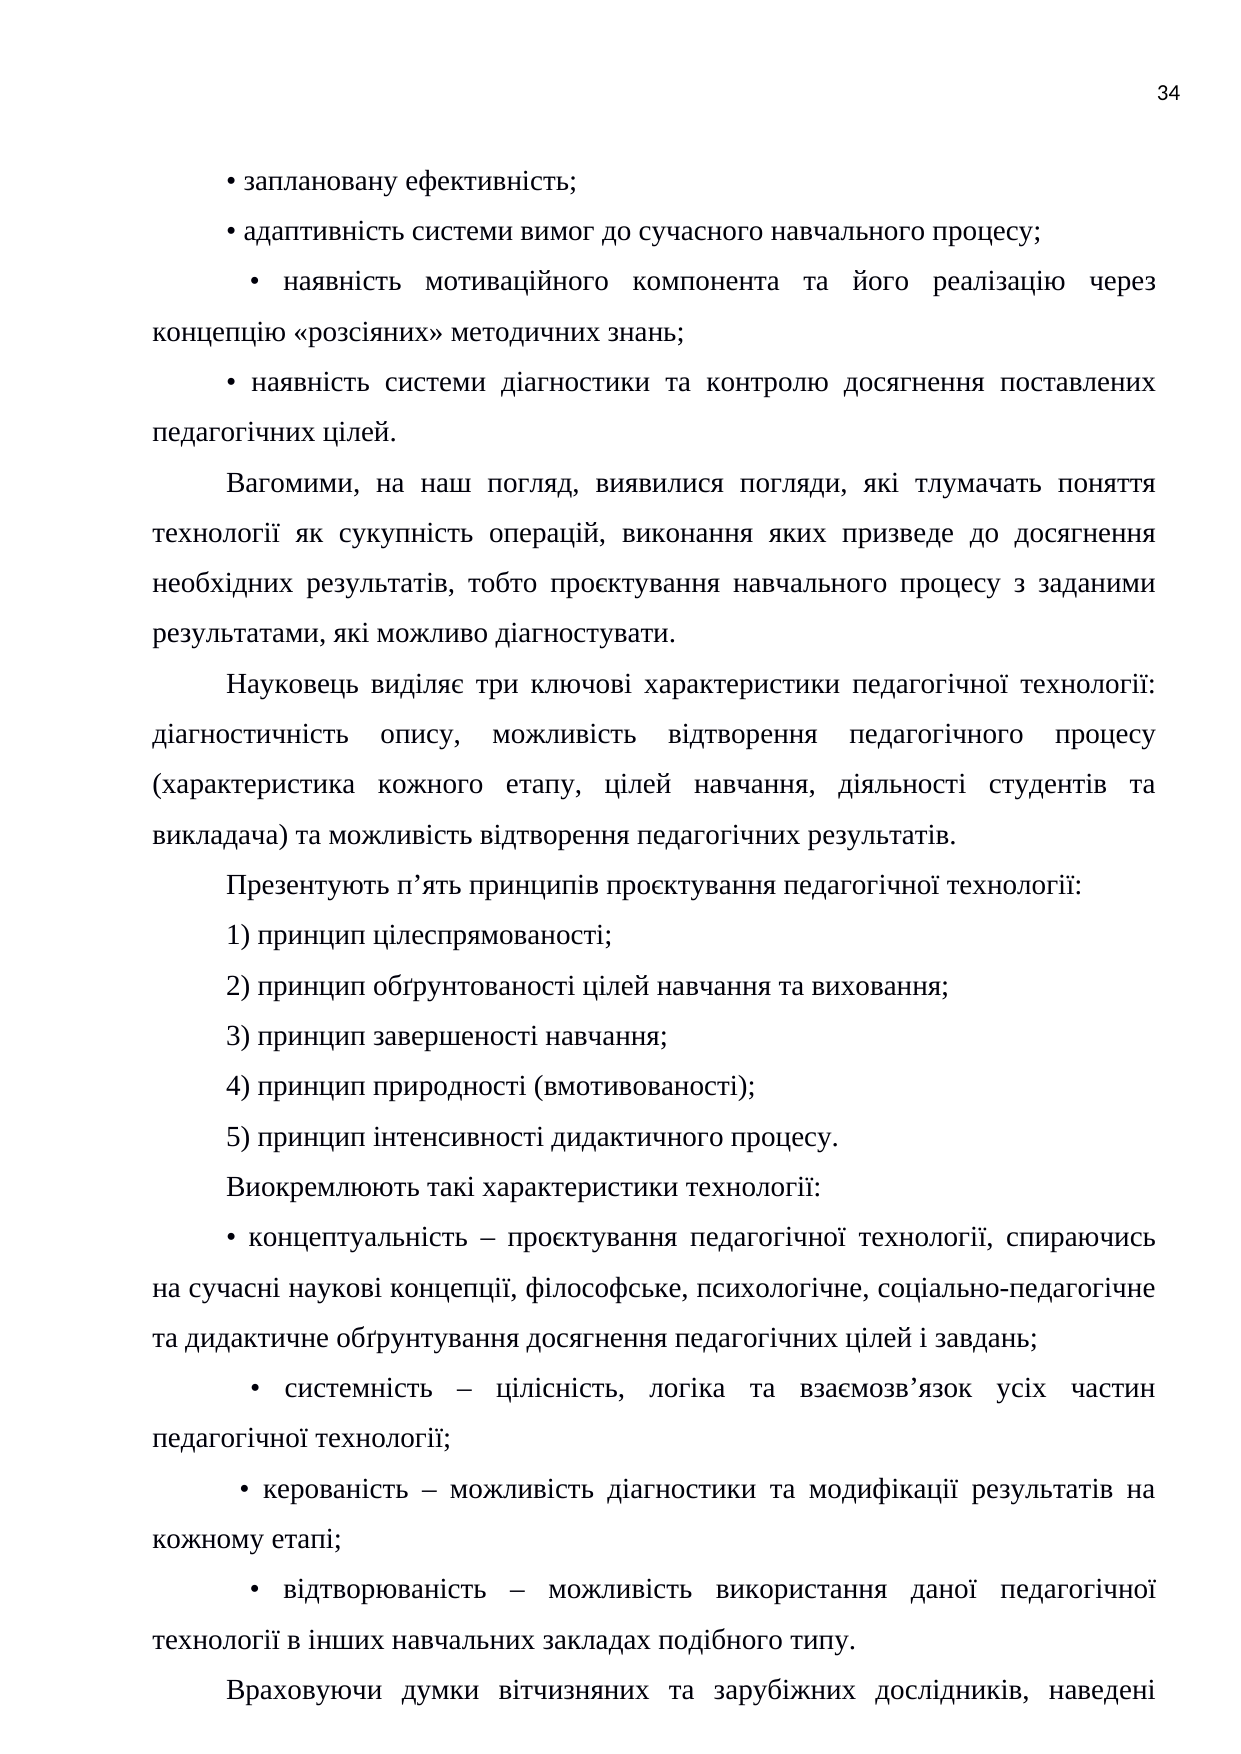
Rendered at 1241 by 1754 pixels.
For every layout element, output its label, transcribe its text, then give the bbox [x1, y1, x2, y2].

text 1) принцип цілеспрямованості; [152, 917, 1157, 951]
text 2) принцип обґрунтованості цілей навчання та виховання; [152, 968, 1157, 1001]
text • системність – цілісність, логіка та взаємозв’язок усіх частин педагогічної технології; [152, 1370, 1157, 1454]
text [152, 1672, 1157, 1706]
text Вагомими, на наш погляд, виявилися погляди, які тлумачать поняття технології як сукупність операцій, виконання яких призведе до досягнення необхідних результатів, тобто проєктування навчального процесу з заданими результатами, які можливо діагностувати. [152, 465, 1157, 649]
text • наявність системи діагностики та контролю досягнення поставлених педагогічних цілей. [152, 364, 1157, 448]
text • адаптивність системи вимог до сучасного навчального процесу; [152, 213, 1157, 247]
text 4) принцип природності (вмотивованості); [152, 1068, 1157, 1102]
text 3) принцип завершеності навчання; [152, 1018, 1157, 1052]
text 5) принцип інтенсивності дидактичного процесу. [152, 1119, 1157, 1152]
text • керованість – можливість діагностики та модифікації результатів на кожному етапі; [152, 1471, 1157, 1555]
text • заплановану ефективність; [152, 163, 1157, 196]
text Виокремлюють такі характеристики технології: [152, 1169, 1157, 1203]
text • наявність мотиваційного компонента та його реалізацію через концепцію «розсіяних» методичних знань; [152, 263, 1157, 347]
text • відтворюваність – можливість використання даної педагогічної технології в інших навчальних закладах подібного типу. [152, 1572, 1157, 1655]
text • концептуальність – проєктування педагогічної технології, спираючись на сучасні наукові концепції, філософське, психологічне, соціально-педагогічне та дидактичне обґрунтування досягнення педагогічних цілей і завдань; [152, 1219, 1157, 1353]
text Науковець виділяє три ключові характеристики педагогічної технології: діагностичність опису, можливість відтворення педагогічного процесу (характеристика кожного етапу, цілей навчання, діяльності студентів та викладача) та можливість відтворення педагогічних результатів. [152, 666, 1157, 850]
text Презентують п’ять принципів проєктування педагогічної технології: [152, 867, 1157, 901]
